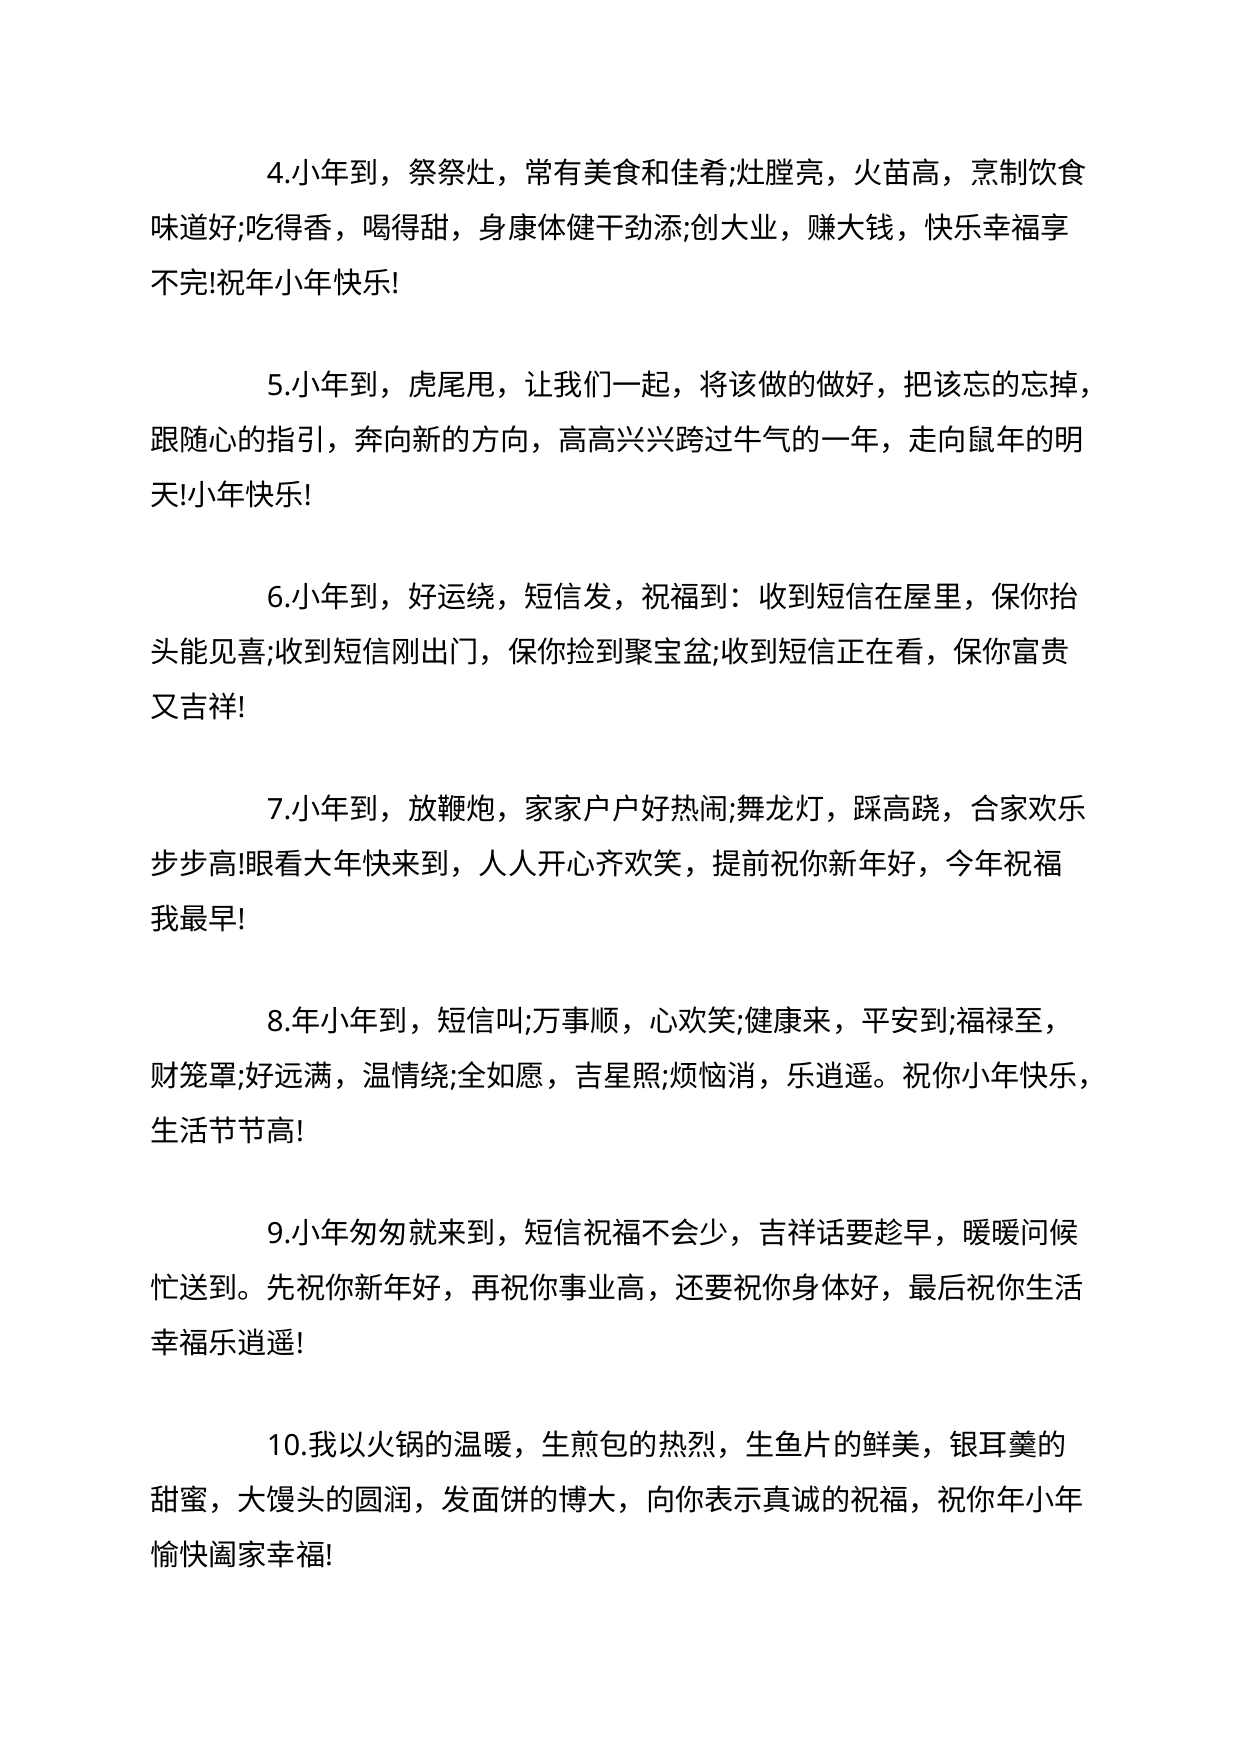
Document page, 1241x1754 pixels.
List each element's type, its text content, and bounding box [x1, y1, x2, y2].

text 7.小年到，放鞭炮，家家户户好热闹;舞龙灯，踩高跷，合家欢乐步步高!眼看大年快来到，人人开心齐欢笑，提前祝你新年好，今年祝福我最早! [150, 786, 1090, 938]
text 5.小年到，虎尾甩，让我们一起，将该做的做好，把该忘的忘掉，跟随心的指引，奔向新的方向，高高兴兴跨过牛气的一年，走向鼠年的明天!小年快乐! [150, 362, 1090, 514]
text 10.我以火锅的温暖，生煎包的热烈，生鱼片的鲜美，银耳羹的甜蜜，大馒头的圆润，发面饼的博大，向你表示真诚的祝福，祝你年小年愉快阖家幸福! [150, 1422, 1090, 1574]
text 6.小年到，好运绕，短信发，祝福到：收到短信在屋里，保你抬头能见喜;收到短信刚出门，保你捡到聚宝盆;收到短信正在看，保你富贵又吉祥! [150, 574, 1090, 726]
text 4.小年到，祭祭灶，常有美食和佳肴;灶膛亮，火苗高，烹制饮食味道好;吃得香，喝得甜，身康体健干劲添;创大业，赚大钱，快乐幸福享不完!祝年小年快乐! [150, 150, 1090, 302]
text 9.小年匆匆就来到，短信祝福不会少，吉祥话要趁早，暖暖问候忙送到。先祝你新年好，再祝你事业高，还要祝你身体好，最后祝你生活幸福乐逍遥! [150, 1210, 1090, 1362]
text 8.年小年到，短信叫;万事顺，心欢笑;健康来，平安到;福禄至，财笼罩;好远满，温情绕;全如愿，吉星照;烦恼消，乐逍遥。祝你小年快乐，生活节节高! [150, 998, 1090, 1150]
